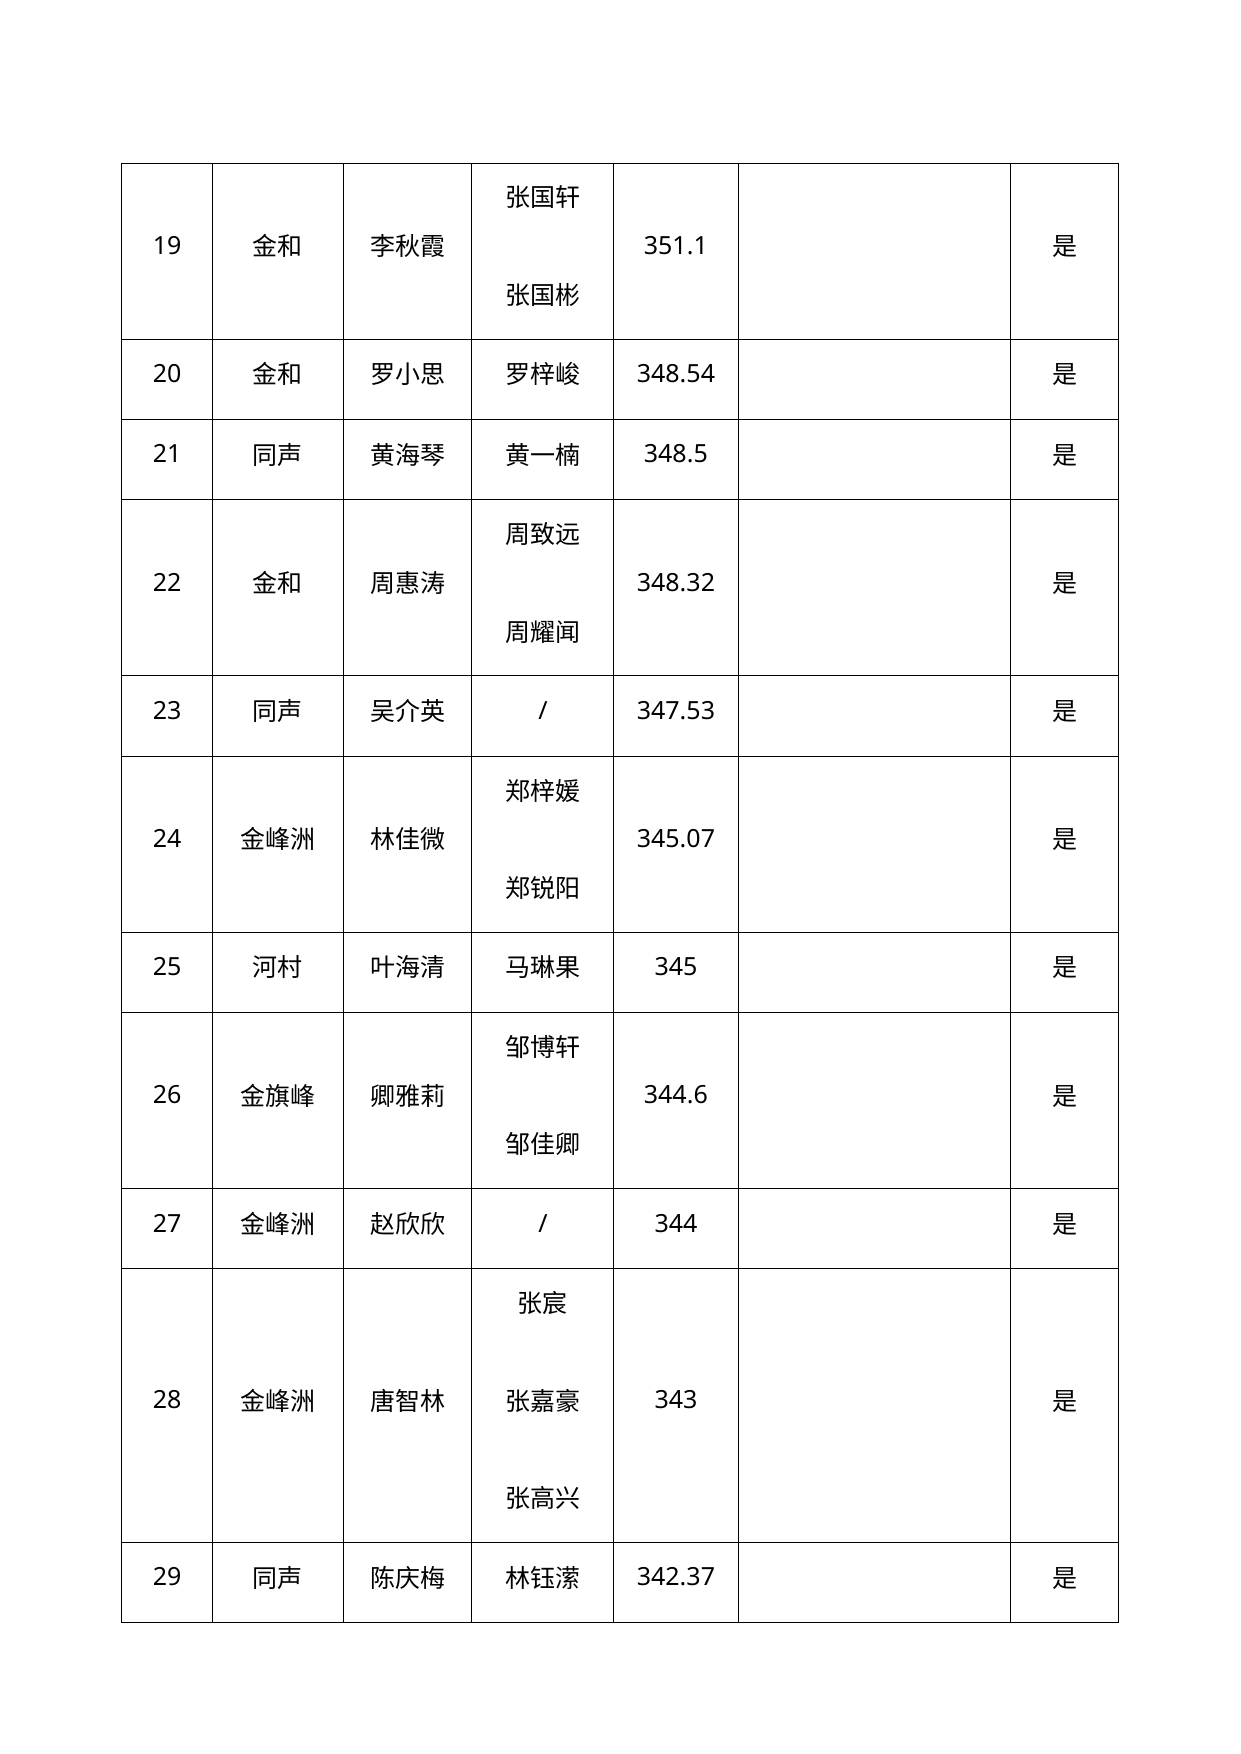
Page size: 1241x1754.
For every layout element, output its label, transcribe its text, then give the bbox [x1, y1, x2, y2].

table_cell 周致远 周耀闻 [472, 500, 613, 675]
table_cell / [472, 1189, 613, 1268]
table_cell 马琳果 [472, 933, 613, 1012]
table_cell 20 [122, 340, 212, 419]
table_cell 金旗峰 [213, 1013, 343, 1188]
table_cell 348.54 [614, 340, 738, 419]
table_cell [739, 1189, 1010, 1268]
table_cell 348.32 [614, 500, 738, 675]
table_cell 19 [122, 164, 212, 338]
table_cell 李秋霞 [344, 164, 471, 338]
table_cell 赵欣欣 [344, 1189, 471, 1268]
table_cell 23 [122, 676, 212, 756]
table_cell 邹博轩 邹佳卿 [472, 1013, 613, 1188]
table_cell 344.6 [614, 1013, 738, 1188]
table_cell 唐智林 [344, 1269, 471, 1542]
table_cell 金峰洲 [213, 1269, 343, 1542]
table_cell 同声 [213, 676, 343, 756]
table_cell 金和 [213, 500, 343, 675]
table_cell 同声 [213, 1543, 343, 1622]
table_cell 27 [122, 1189, 212, 1268]
table_cell 金和 [213, 340, 343, 419]
table_cell 陈庆梅 [344, 1543, 471, 1622]
table_cell 343 [614, 1269, 738, 1542]
table_cell 342.37 [614, 1543, 738, 1622]
table_cell [739, 1543, 1010, 1622]
table_cell 黄一楠 [472, 420, 613, 499]
table_cell 344 [614, 1189, 738, 1268]
table_cell 是 [1011, 676, 1118, 756]
table_cell 金峰洲 [213, 757, 343, 932]
table_cell [739, 500, 1010, 675]
table_cell 347.53 [614, 676, 738, 756]
table_cell 是 [1011, 1269, 1118, 1542]
table_cell 吴介英 [344, 676, 471, 756]
table_cell [739, 164, 1010, 338]
table_cell [739, 420, 1010, 499]
table_cell 345 [614, 933, 738, 1012]
table_cell 22 [122, 500, 212, 675]
table_cell 周惠涛 [344, 500, 471, 675]
table_cell 是 [1011, 500, 1118, 675]
table_cell 林钰潆 [472, 1543, 613, 1622]
table_cell [739, 757, 1010, 932]
table_cell 郑梓媛 郑锐阳 [472, 757, 613, 932]
table_cell 卿雅莉 [344, 1013, 471, 1188]
table_cell 罗梓峻 [472, 340, 613, 419]
table_cell [739, 676, 1010, 756]
table_cell 是 [1011, 757, 1118, 932]
table_cell 张宸 张嘉豪 张高兴 [472, 1269, 613, 1542]
table_cell 21 [122, 420, 212, 499]
table_cell 黄海琴 [344, 420, 471, 499]
table_cell 林佳微 [344, 757, 471, 932]
table_cell [739, 1013, 1010, 1188]
table_cell 是 [1011, 164, 1118, 338]
table_cell [739, 933, 1010, 1012]
table_cell 罗小思 [344, 340, 471, 419]
table_cell 29 [122, 1543, 212, 1622]
table_cell 张国轩 张国彬 [472, 164, 613, 338]
table_cell 是 [1011, 1189, 1118, 1268]
table_cell 是 [1011, 1013, 1118, 1188]
table_cell 金和 [213, 164, 343, 338]
table_cell / [472, 676, 613, 756]
table_cell [739, 1269, 1010, 1542]
table_cell 26 [122, 1013, 212, 1188]
table_cell 28 [122, 1269, 212, 1542]
table_cell 348.5 [614, 420, 738, 499]
table_cell 是 [1011, 1543, 1118, 1622]
table_cell 是 [1011, 420, 1118, 499]
table_cell 24 [122, 757, 212, 932]
table_cell 金峰洲 [213, 1189, 343, 1268]
table_cell 25 [122, 933, 212, 1012]
table_cell 同声 [213, 420, 343, 499]
table_cell 345.07 [614, 757, 738, 932]
table_cell 是 [1011, 340, 1118, 419]
table_cell 叶海清 [344, 933, 471, 1012]
table_cell 351.1 [614, 164, 738, 338]
table_cell [739, 340, 1010, 419]
table_cell 是 [1011, 933, 1118, 1012]
table_cell 河村 [213, 933, 343, 1012]
